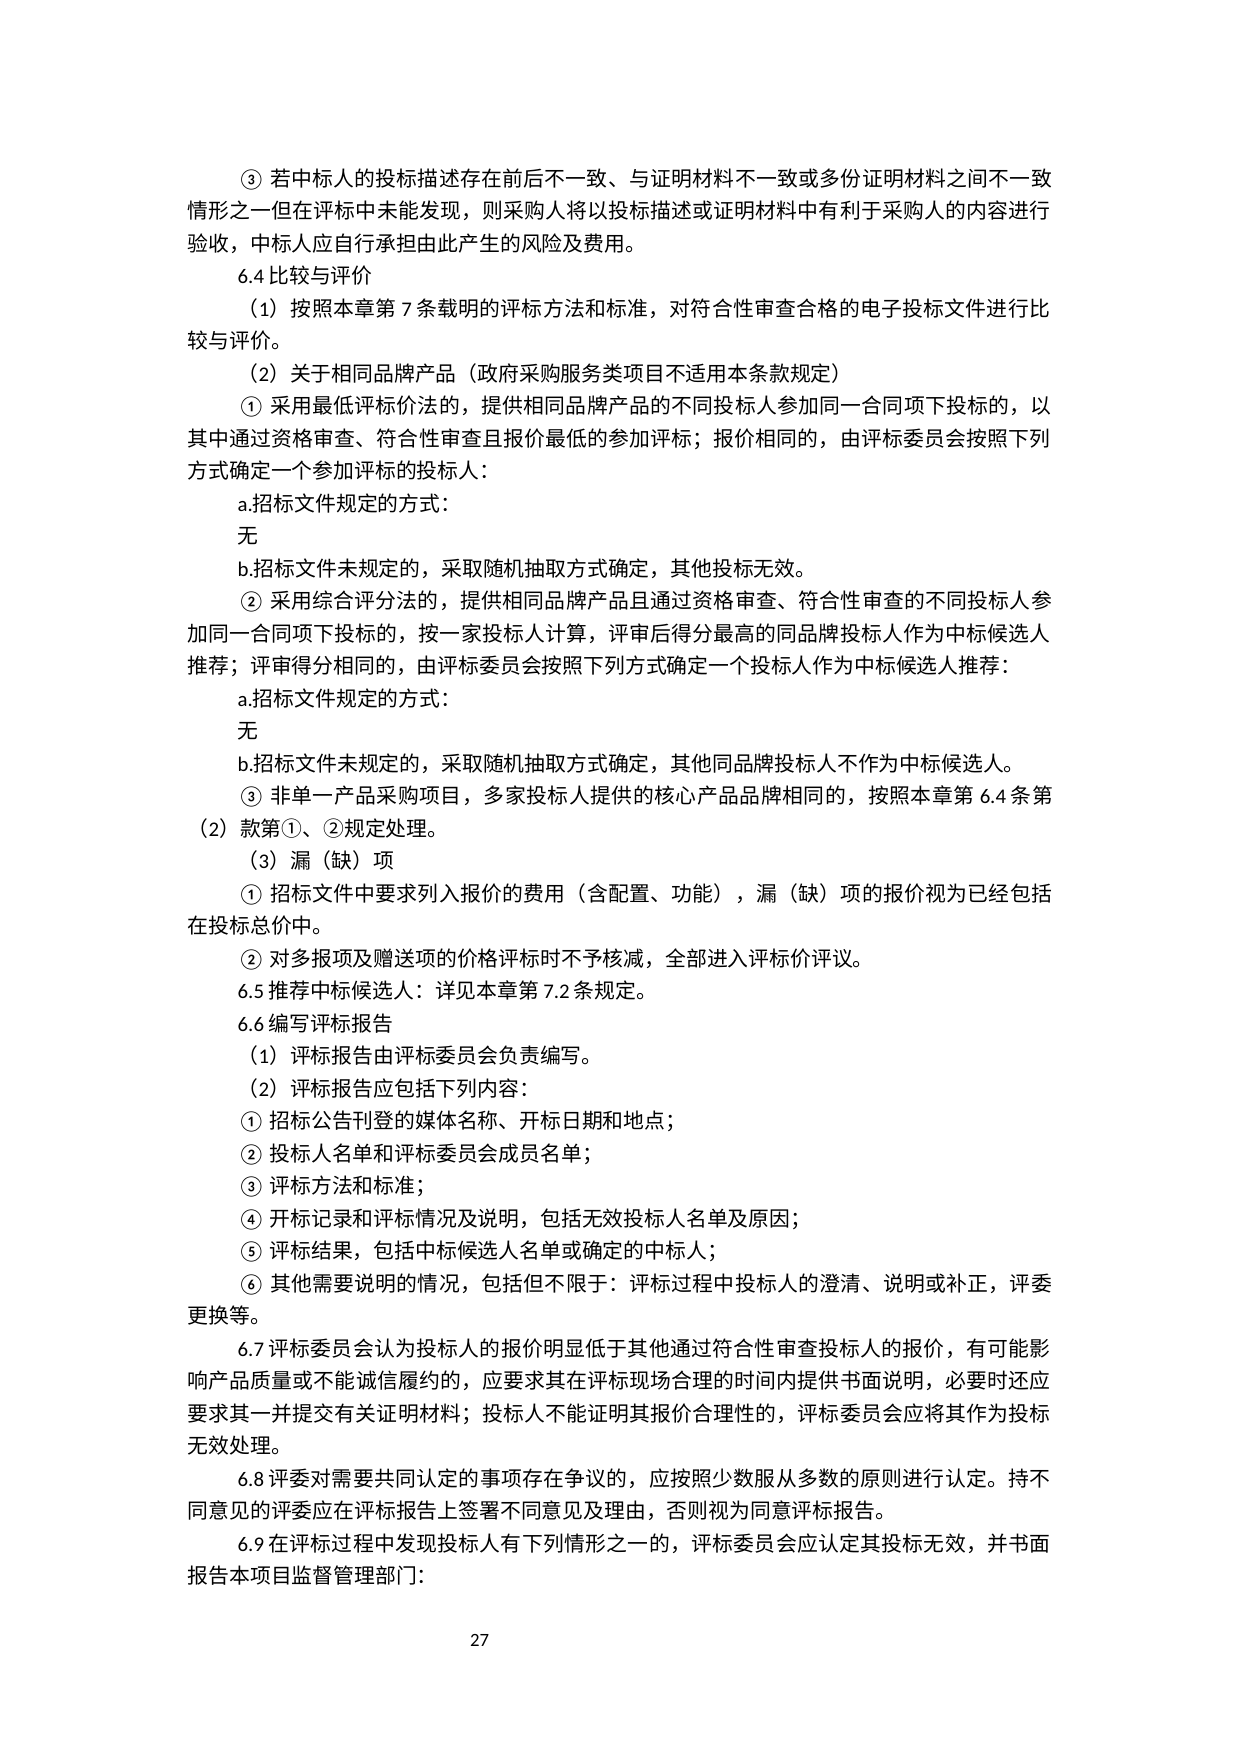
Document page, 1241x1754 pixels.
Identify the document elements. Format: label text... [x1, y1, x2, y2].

text a.招标文件规定的方式： [187, 487, 1053, 519]
text ③非单一产品采购项目，多家投标人提供的核心产品品牌相同的，按照本章第6.4条第（2）款第①、②规定处理。 [187, 779, 1053, 844]
text b.招标文件未规定的，采取随机抽取方式确定，其他投标无效。 [187, 552, 1053, 584]
text 6.8评委对需要共同认定的事项存在争议的，应按照少数服从多数的原则进行认定。持不同意见的评委应在评标报告上签署不同意见及理由，否则视为同意评标报告。 [187, 1462, 1053, 1527]
text ①招标文件中要求列入报价的费用（含配置、功能），漏（缺）项的报价视为已经包括在投标总价中。 [187, 877, 1053, 942]
text ②投标人名单和评标委员会成员名单； [187, 1137, 1053, 1169]
text 无 [187, 714, 1053, 747]
text a.招标文件规定的方式： [187, 682, 1053, 714]
text （2）关于相同品牌产品（政府采购服务类项目不适用本条款规定） [187, 357, 1053, 389]
text （1）按照本章第7条载明的评标方法和标准，对符合性审查合格的电子投标文件进行比较与评价。 [187, 292, 1053, 357]
text ②采用综合评分法的，提供相同品牌产品且通过资格审查、符合性审查的不同投标人参加同一合同项下投标的，按一家投标人计算，评审后得分最高的同品牌投标人作为中标候选人推荐；评审得分相同的，由评标委员会按照下列方式确定一个投标人作为中标候选人推荐： [187, 584, 1053, 682]
text 6.9在评标过程中发现投标人有下列情形之一的，评标委员会应认定其投标无效，并书面报告本项目监督管理部门： [187, 1527, 1053, 1592]
text 6.4比较与评价 [187, 259, 1053, 292]
text ①采用最低评标价法的，提供相同品牌产品的不同投标人参加同一合同项下投标的，以其中通过资格审查、符合性审查且报价最低的参加评标；报价相同的，由评标委员会按照下列方式确定一个参加评标的投标人： [187, 389, 1053, 487]
text 6.6编写评标报告 [187, 1007, 1053, 1039]
text 6.7评标委员会认为投标人的报价明显低于其他通过符合性审查投标人的报价，有可能影响产品质量或不能诚信履约的，应要求其在评标现场合理的时间内提供书面说明，必要时还应要求其一并提交有关证明材料；投标人不能证明其报价合理性的，评标委员会应将其作为投标无效处理。 [187, 1332, 1053, 1462]
text ③若中标人的投标描述存在前后不一致、与证明材料不一致或多份证明材料之间不一致情形之一但在评标中未能发现，则采购人将以投标描述或证明材料中有利于采购人的内容进行验收，中标人应自行承担由此产生的风险及费用。 [187, 162, 1053, 259]
text ②对多报项及赠送项的价格评标时不予核减，全部进入评标价评议。 [187, 942, 1053, 974]
text （2）评标报告应包括下列内容： [187, 1072, 1053, 1104]
text ⑥其他需要说明的情况，包括但不限于：评标过程中投标人的澄清、说明或补正，评委更换等。 [187, 1267, 1053, 1332]
text ①招标公告刊登的媒体名称、开标日期和地点； [187, 1104, 1053, 1137]
text 无 [187, 519, 1053, 552]
text （1）评标报告由评标委员会负责编写。 [187, 1039, 1053, 1072]
text b.招标文件未规定的，采取随机抽取方式确定，其他同品牌投标人不作为中标候选人。 [187, 747, 1053, 779]
text 6.5推荐中标候选人：详见本章第7.2条规定。 [187, 974, 1053, 1007]
text （3）漏（缺）项 [187, 844, 1053, 877]
text ③评标方法和标准； [187, 1169, 1053, 1202]
text ⑤评标结果，包括中标候选人名单或确定的中标人； [187, 1234, 1053, 1267]
text ④开标记录和评标情况及说明，包括无效投标人名单及原因； [187, 1202, 1053, 1234]
